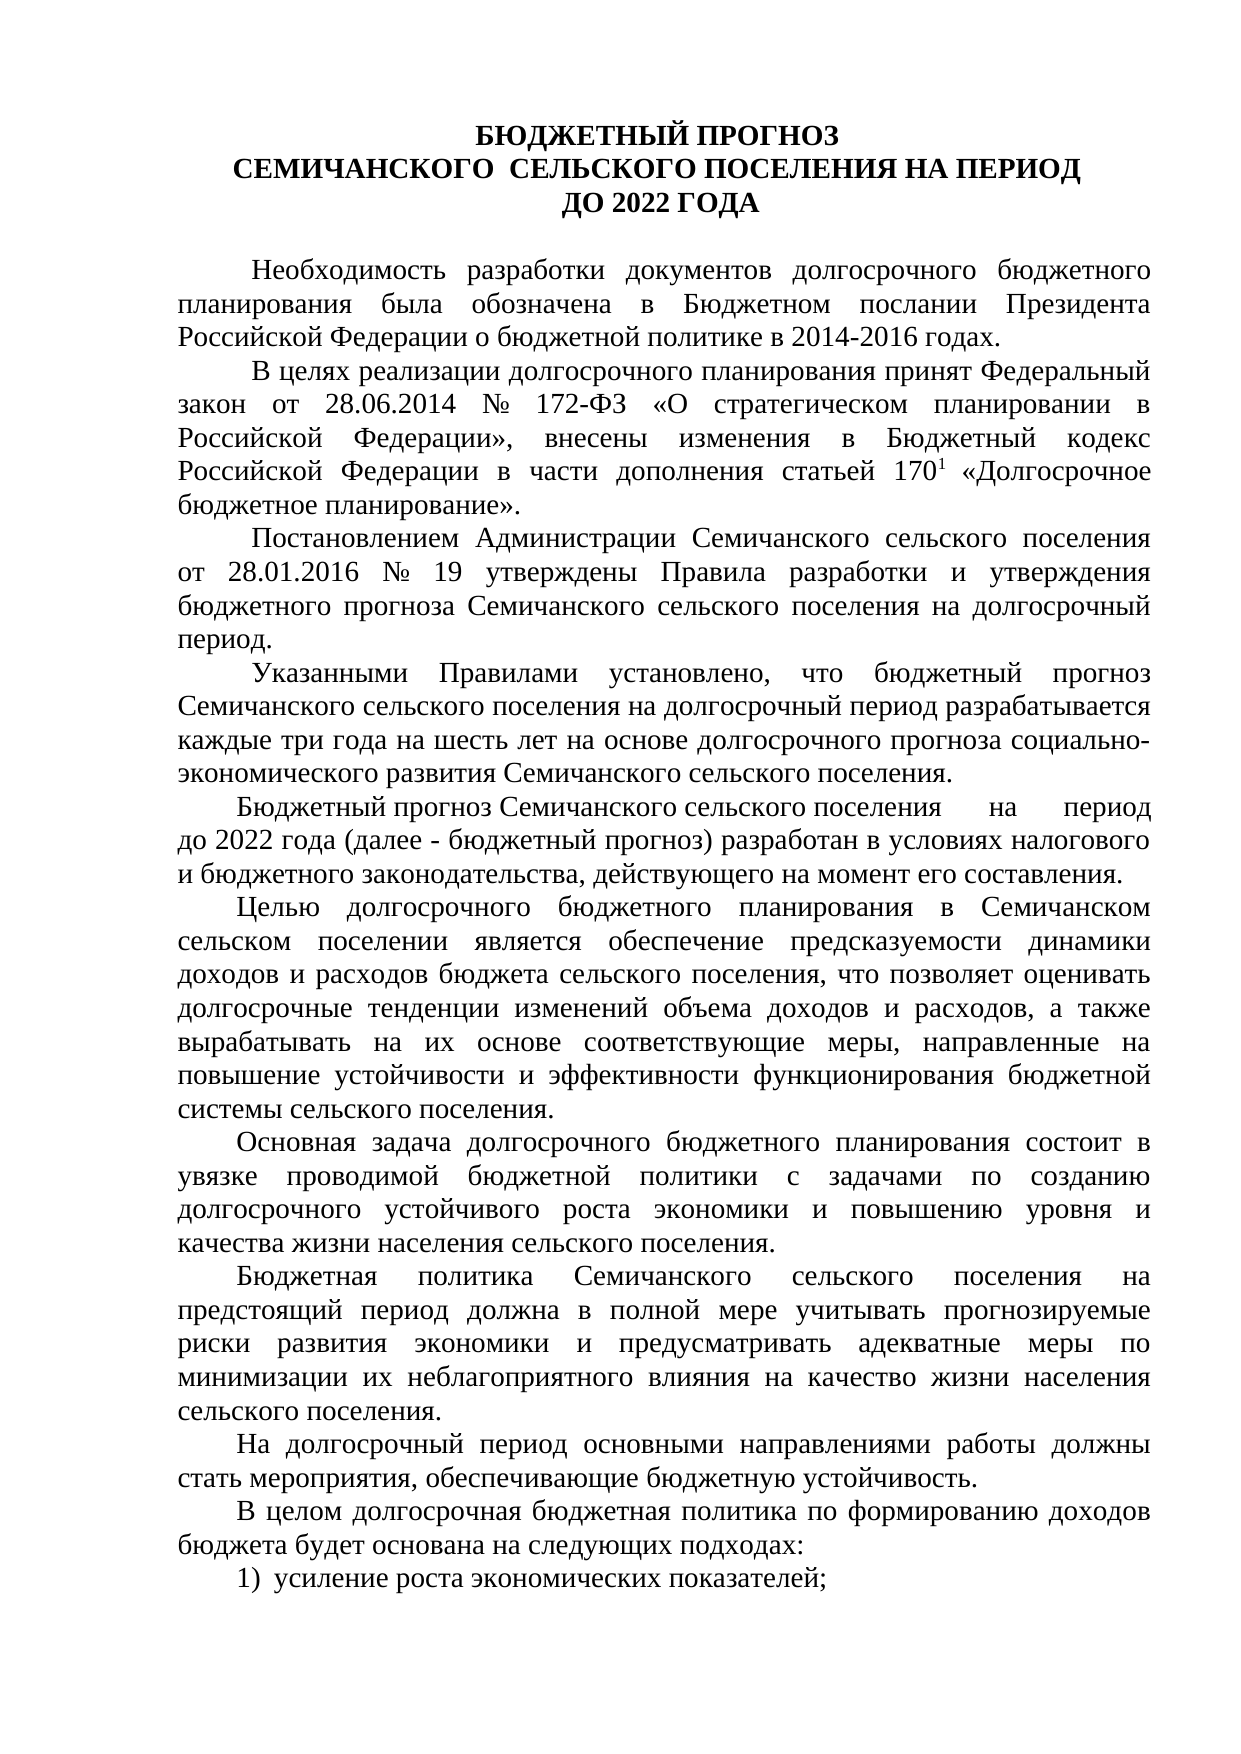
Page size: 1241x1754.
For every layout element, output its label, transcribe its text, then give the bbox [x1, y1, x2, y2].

text Основная задача долгосрочного бюджетного планирования состоит в увязке проводимой бюджетной политики с задачами по созданию долгосрочного устойчивого роста экономики и повышению уровня и качества жизни населения сельского поселения. [177, 1124, 1152, 1258]
text На долгосрочный период основными направлениями работы должны стать мероприятия, обеспечивающие бюджетную устойчивость. [177, 1426, 1152, 1493]
text Постановлением Администрации Семичанского сельского поселения от 28.01.2016 № 19 утверждены Правила разработки и утверждения бюджетного прогноза Семичанского сельского поселения на долгосрочный период. [177, 521, 1152, 655]
title СЕМИЧАНСКОГО СЕЛЬСКОГО ПОСЕЛЕНИЯ НА ПЕРИОД [162, 152, 1152, 185]
text Необходимость разработки документов долгосрочного бюджетного планирования была обозначена в Бюджетном послании Президента Российской Федерации о бюджетной политике в 2014-2016 годах. [177, 252, 1152, 353]
title ДО 2022 ГОДА [162, 185, 1152, 219]
text Бюджетная политика Семичанского сельского поселения на предстоящий период должна в полной мере учитывать прогнозируемые риски развития экономики и предусматривать адекватные меры по минимизации их неблагоприятного влияния на качество жизни населения сельского поселения. [177, 1258, 1152, 1426]
text В целях реализации долгосрочного планирования принят Федеральный закон от 28.06.2014 № 172-ФЗ «О стратегическом планировании в Российской Федерации», внесены изменения в Бюджетный кодекс Российской Федерации в части дополнения статьей 1701 «Долгосрочное бюджетное планирование». [177, 353, 1152, 521]
text Бюджетный прогноз Семичанского сельского поселения на период до 2022 года (далее - бюджетный прогноз) разработан в условиях налогового и бюджетного законодательства, действующего на момент его составления. [177, 789, 1152, 889]
text Целью долгосрочного бюджетного планирования в Семичанском сельском поселении является обеспечение предсказуемости динамики доходов и расходов бюджета сельского поселения, что позволяет оценивать долгосрочные тенденции изменений объема доходов и расходов, а также вырабатывать на их основе соответствующие меры, направленные на повышение устойчивости и эффективности функционирования бюджетной системы сельского поселения. [177, 889, 1152, 1124]
list усиление роста экономических показателей; [236, 1560, 1152, 1594]
text В целом долгосрочная бюджетная политика по формированию доходов бюджета будет основана на следующих подходах: [177, 1493, 1152, 1560]
text Указанными Правилами установлено, что бюджетный прогноз Семичанского сельского поселения на долгосрочный период разрабатывается каждые три года на шесть лет на основе долгосрочного прогноза социально-экономического развития Семичанского сельского поселения. [177, 655, 1152, 789]
title БЮДЖЕТНЫЙ ПРОГНОЗ [162, 118, 1152, 152]
